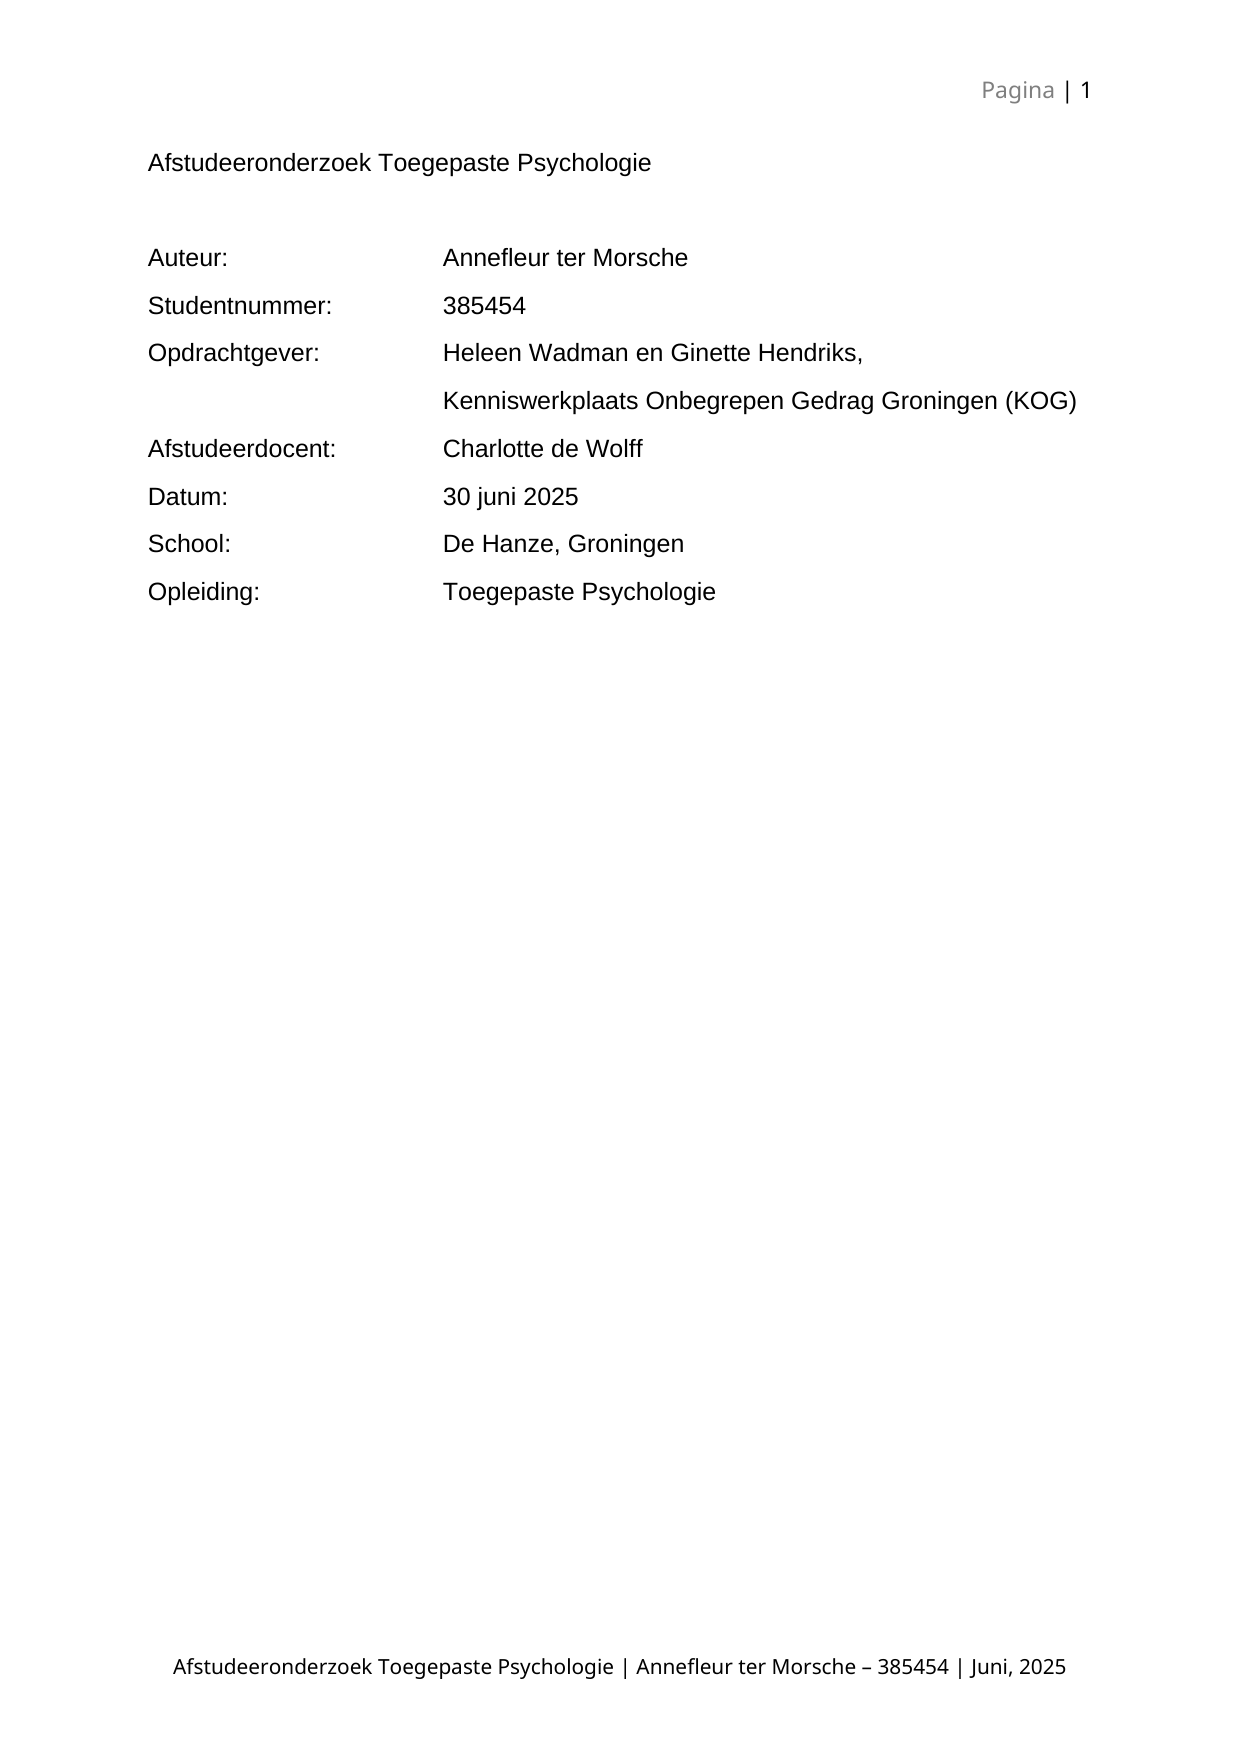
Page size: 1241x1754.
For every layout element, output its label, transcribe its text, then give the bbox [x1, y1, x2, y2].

text Opleiding: Toegepaste Psychologie [148, 577, 1093, 606]
text Auteur: Annefleur ter Morsche [148, 243, 1093, 272]
text Afstudeerdocent: Charlotte de Wolff [148, 434, 1093, 463]
text Studentnummer: 385454 [148, 291, 1093, 319]
text School: De Hanze, Groningen [148, 529, 1093, 558]
text Afstudeeronderzoek Toegepaste Psychologie [148, 148, 1093, 176]
text Kenniswerkplaats Onbegrepen Gedrag Groningen (KOG) [443, 386, 1093, 415]
text Datum: 30 juni 2025 [148, 482, 1093, 510]
text Opdrachtgever: Heleen Wadman en Ginette Hendriks, [148, 338, 1093, 367]
